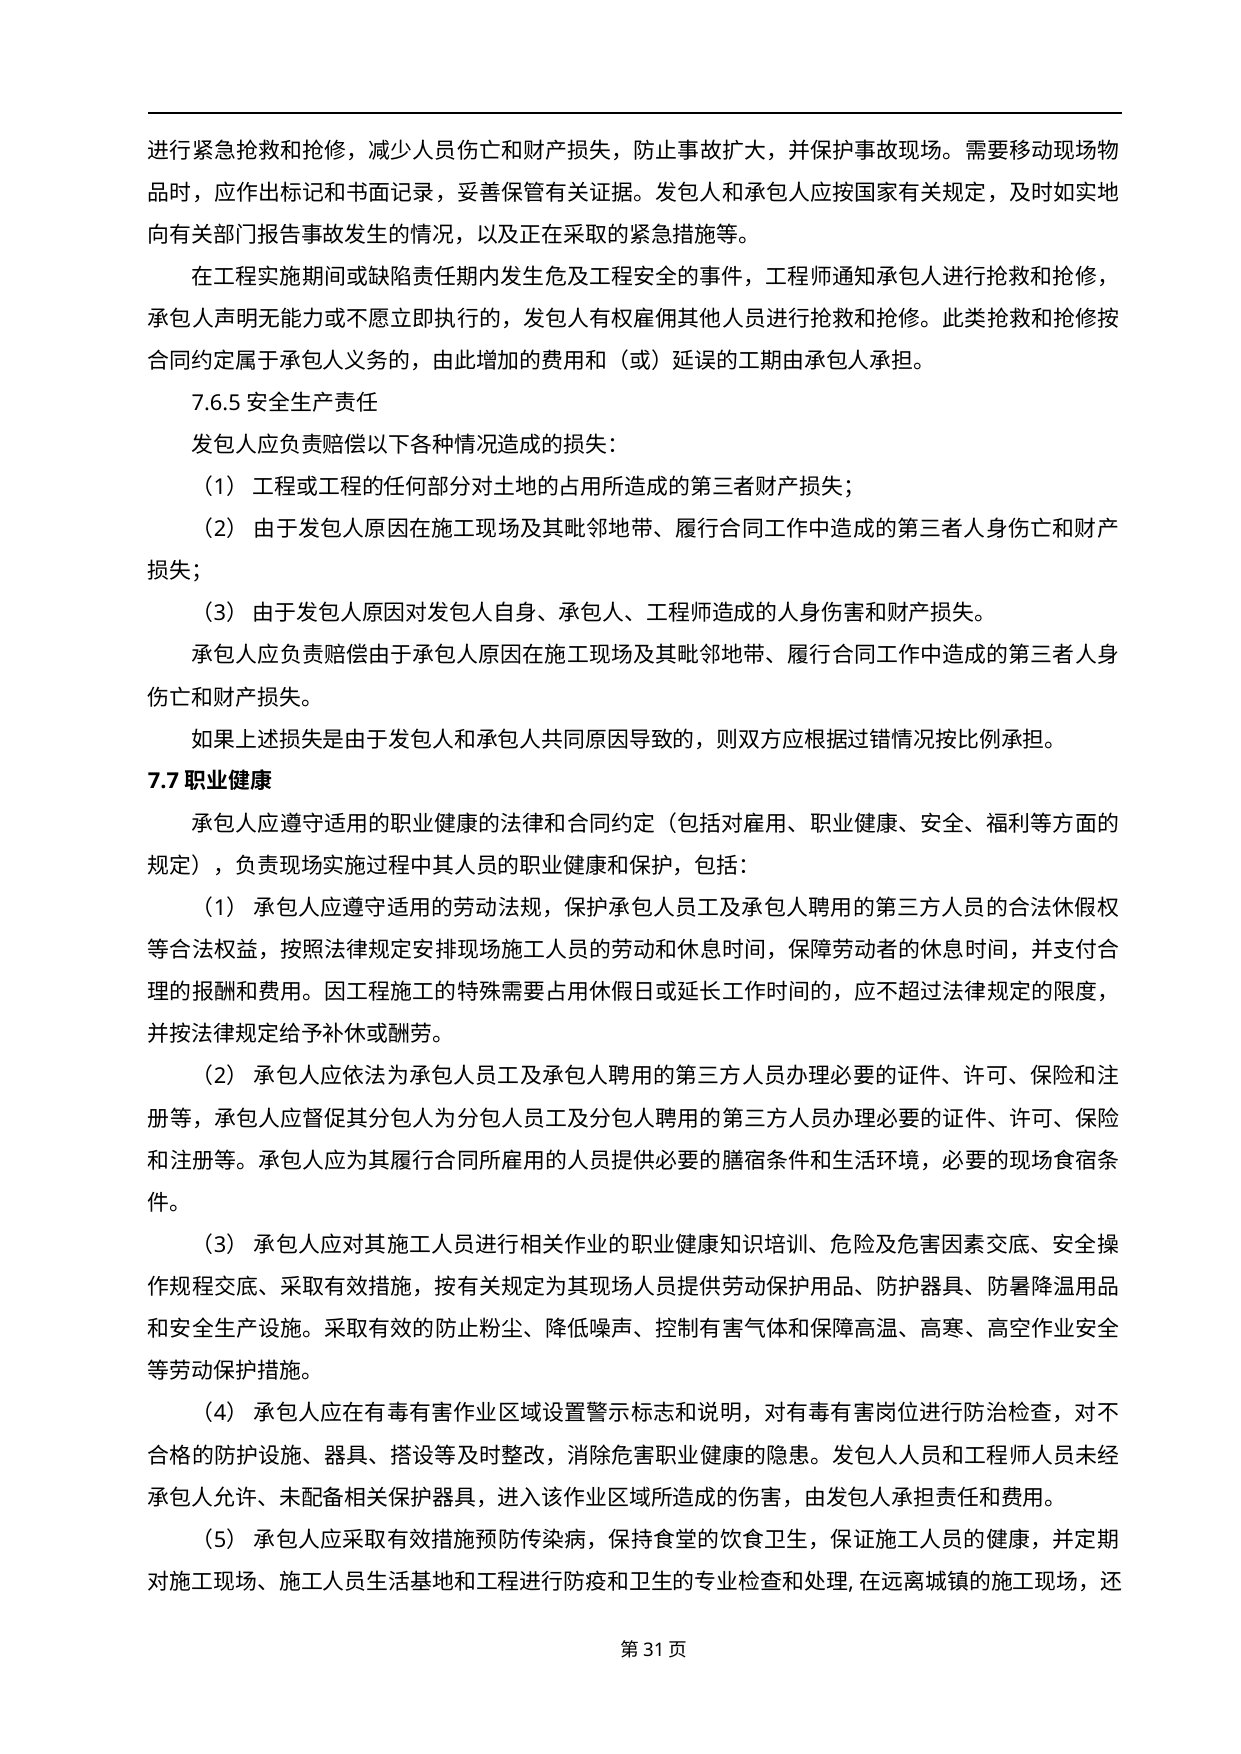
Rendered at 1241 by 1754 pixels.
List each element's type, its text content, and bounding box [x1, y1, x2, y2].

text 承包人应负责赔偿由于承包人原因在施工现场及其毗邻地带、履行合同工作中造成的第三者人身伤亡和财产损失。 [148, 637, 1122, 712]
subtitle 7.7 职业健康 [148, 763, 1122, 796]
text （2） 承包人应依法为承包人员工及承包人聘用的第三方人员办理必要的证件、许可、保险和注册等，承包人应督促其分包人为分包人员工及分包人聘用的第三方人员办理必要的证件、许可、保险和注册等。承包人应为其履行合同所雇用的人员提供必要的膳宿条件和生活环境，必要的现场食宿条件。 [148, 1058, 1122, 1217]
text （2） 由于发包人原因在施工现场及其毗邻地带、履行合同工作中造成的第三者人身伤亡和财产损失； [148, 511, 1122, 586]
text （1） 工程或工程的任何部分对土地的占用所造成的第三者财产损失； [148, 469, 1122, 501]
text 7.6.5 安全生产责任 [148, 385, 1122, 417]
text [148, 1521, 1122, 1596]
text （1） 承包人应遵守适用的劳动法规，保护承包人员工及承包人聘用的第三方人员的合法休假权等合法权益，按照法律规定安排现场施工人员的劳动和休息时间，保障劳动者的休息时间，并支付合理的报酬和费用。因工程施工的特殊需要占用休假日或延长工作时间的，应不超过法律规定的限度，并按法律规定给予补休或酬劳。 [148, 889, 1122, 1048]
text （3） 由于发包人原因对发包人自身、承包人、工程师造成的人身伤害和财产损失。 [148, 595, 1122, 628]
text （4） 承包人应在有毒有害作业区域设置警示标志和说明，对有毒有害岗位进行防治检查，对不合格的防护设施、器具、搭设等及时整改，消除危害职业健康的隐患。发包人人员和工程师人员未经承包人允许、未配备相关保护器具，进入该作业区域所造成的伤害，由发包人承担责任和费用。 [148, 1395, 1122, 1512]
text 承包人应遵守适用的职业健康的法律和合同约定（包括对雇用、职业健康、安全、福利等方面的规定），负责现场实施过程中其人员的职业健康和保护，包括： [148, 805, 1122, 880]
text （3） 承包人应对其施工人员进行相关作业的职业健康知识培训、危险及危害因素交底、安全操作规程交底、采取有效措施，按有关规定为其现场人员提供劳动保护用品、防护器具、防暑降温用品和安全生产设施。采取有效的防止粉尘、降低噪声、控制有害气体和保障高温、高寒、高空作业安全等劳动保护措施。 [148, 1226, 1122, 1386]
text 如果上述损失是由于发包人和承包人共同原因导致的，则双方应根据过错情况按比例承担。 [148, 721, 1122, 754]
text 在工程实施期间或缺陷责任期内发生危及工程安全的事件，工程师通知承包人进行抢救和抢修，承包人声明无能力或不愿立即执行的，发包人有权雇佣其他人员进行抢救和抢修。此类抢救和抢修按合同约定属于承包人义务的，由此增加的费用和（或）延误的工期由承包人承担。 [148, 259, 1122, 376]
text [148, 132, 1122, 249]
text 发包人应负责赔偿以下各种情况造成的损失： [148, 427, 1122, 459]
